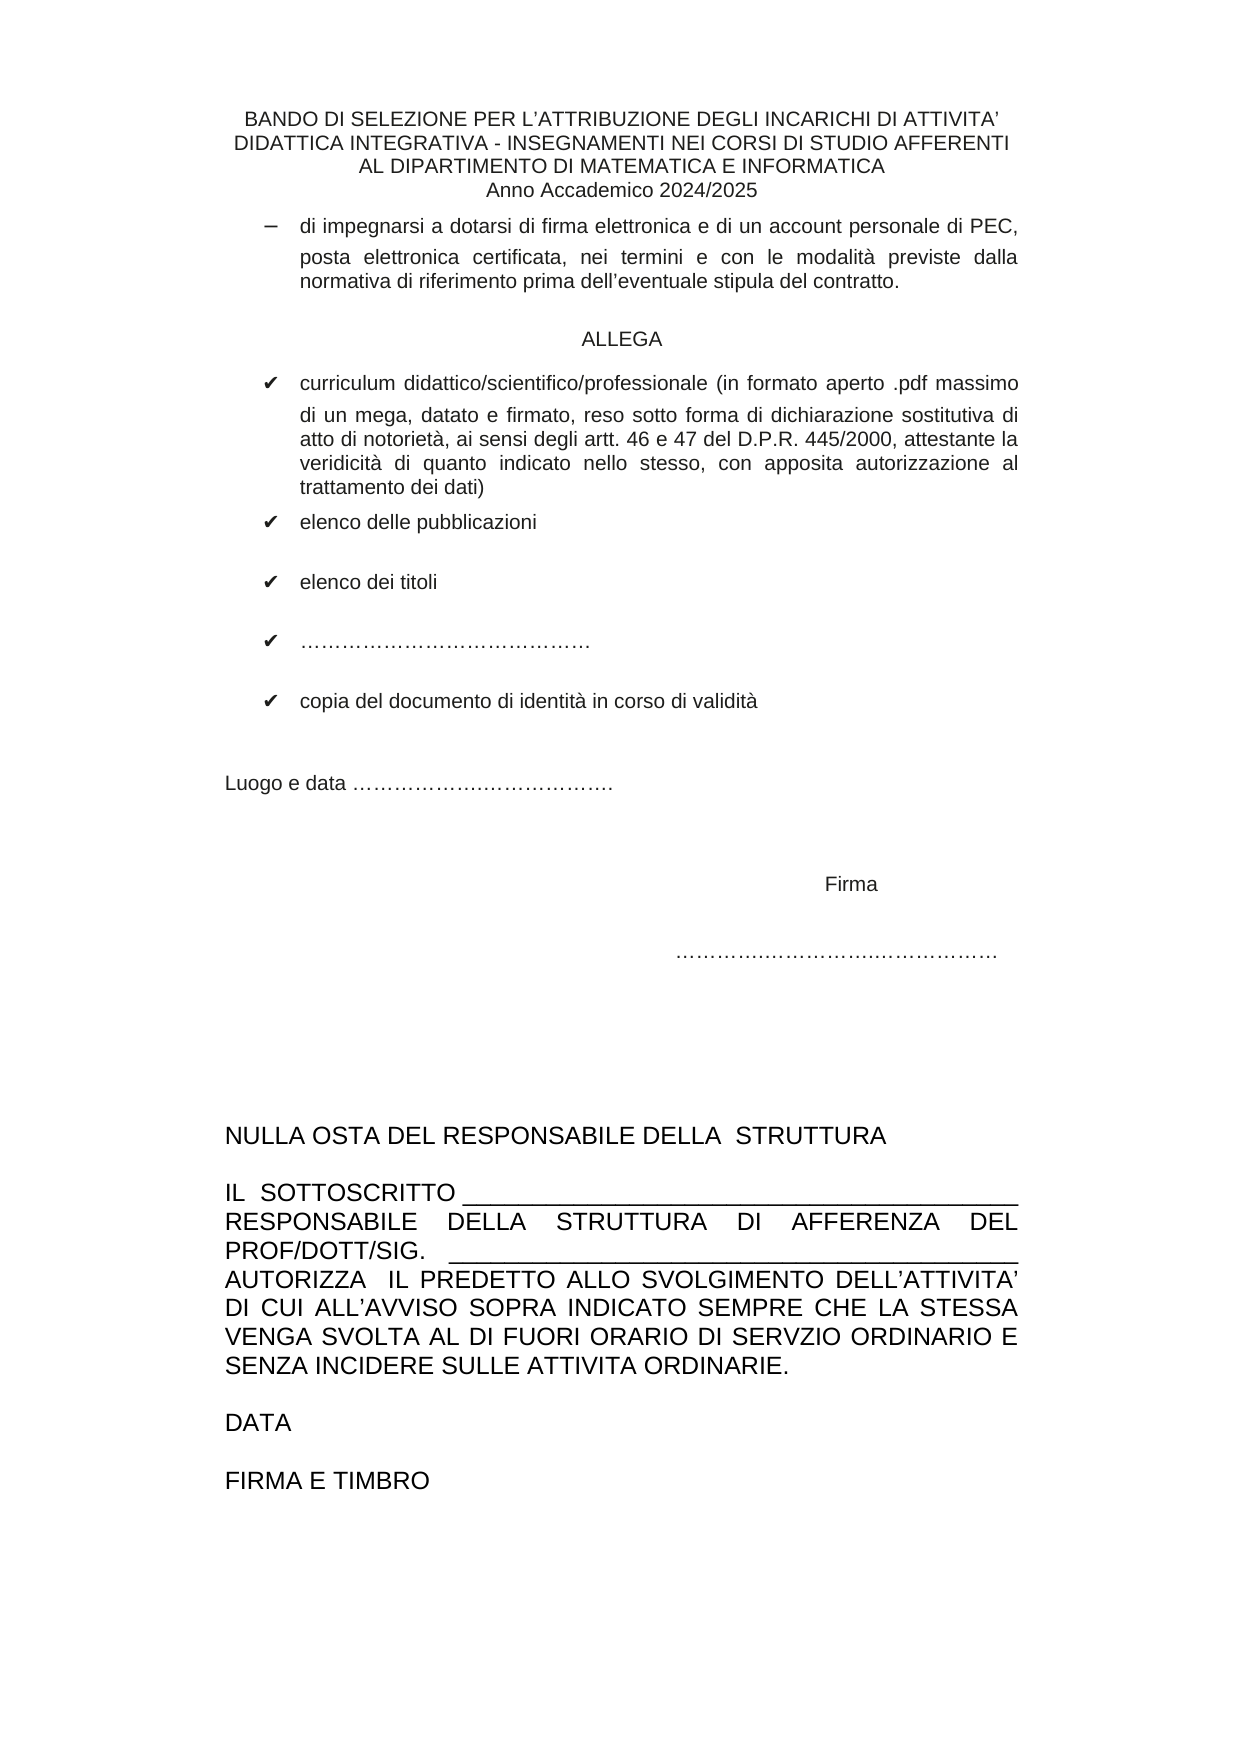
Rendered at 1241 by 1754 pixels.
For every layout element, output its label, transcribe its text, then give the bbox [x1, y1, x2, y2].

list curriculum didattico/scientifico/professionale (in formato aperto .pdf massimo di un mega, datato e firmato, reso sotto forma di dichiarazione sostitutiva di atto di notorietà, ai sensi degli artt. 46 e 47 del D.P.R. 445/2000, attestante la veridicità di quanto indicato nello stesso, con apposita autorizzazione al trattamento dei dati) [262, 360, 1019, 498]
list elenco delle pubblicazioni [262, 498, 1019, 541]
text NULLA OSTA DEL RESPONSABILE DELLA STRUTTURA [224, 1121, 1019, 1150]
text IL SOTTOSCRITTO ________________________________________ RESPONSABILE DELLA STRUTTURA DI AFFERENZA DEL PROF/DOTT/SIG. _________________________________________ AUTORIZZA IL PREDETTO ALLO SVOLGIMENTO DELL’ATTIVITA’ DI CUI ALL’AVVISO SOPRA INDICATO SEMPRE CHE LA STESSA VENGA SVOLTA AL DI FUORI ORARIO DI SERVZIO ORDINARIO E SENZA INCIDERE SULLE ATTIVITA ORDINARIE. [224, 1178, 1019, 1380]
list …………………………………… [262, 618, 1019, 661]
list di impegnarsi a dotarsi di firma elettronica e di un account personale di PEC, posta elettronica certificata, nei termini e con le modalità previste dalla normativa di riferimento prima dell’eventuale stipula del contratto. [262, 202, 1019, 293]
text FIRMA E TIMBRO [224, 1466, 1019, 1495]
text ………….…………….……………… [674, 939, 1019, 963]
text Firma [749, 872, 1019, 896]
text DATA [224, 1408, 1019, 1437]
text ALLEGA [224, 326, 1019, 350]
list copia del documento di identità in corso di validità [262, 678, 1019, 721]
list elenco dei titoli [262, 558, 1019, 601]
text Luogo e data ……………….………………. [224, 771, 1019, 795]
